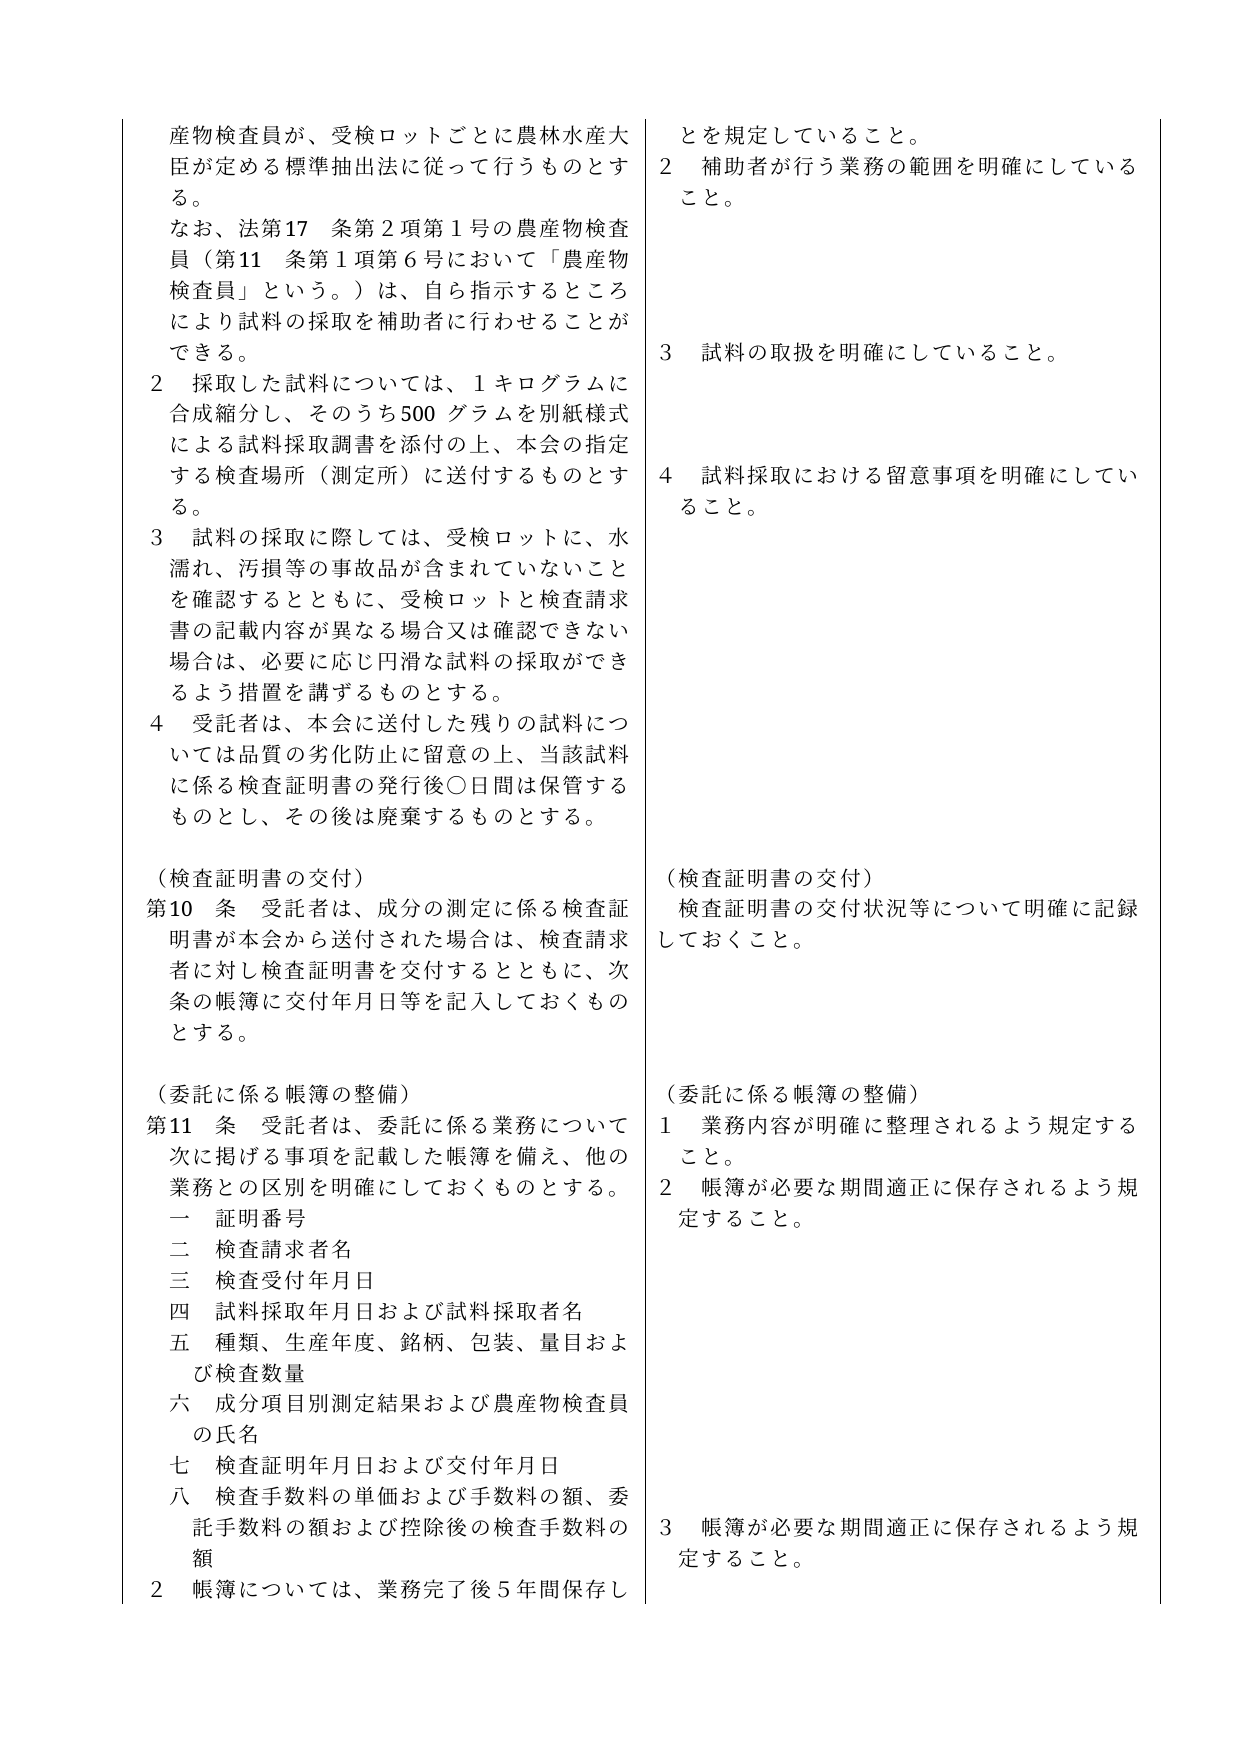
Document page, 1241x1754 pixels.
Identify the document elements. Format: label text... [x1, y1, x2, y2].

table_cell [123, 119, 645, 831]
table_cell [646, 1047, 1160, 1604]
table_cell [646, 119, 1160, 831]
table_cell （検査証明書の交付） 検査証明書の交付状況等について明確に記録しておくこと。 [646, 831, 1160, 1047]
table_cell （検査証明書の交付） 第10条 受託者は、成分の測定に係る検査証明書が本会から送付された場合は、検査請求者に対し検査証明書を交付するとともに、次条の帳簿に交付年月日等を記入しておくものとする。 [123, 831, 645, 1047]
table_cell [123, 1047, 645, 1604]
